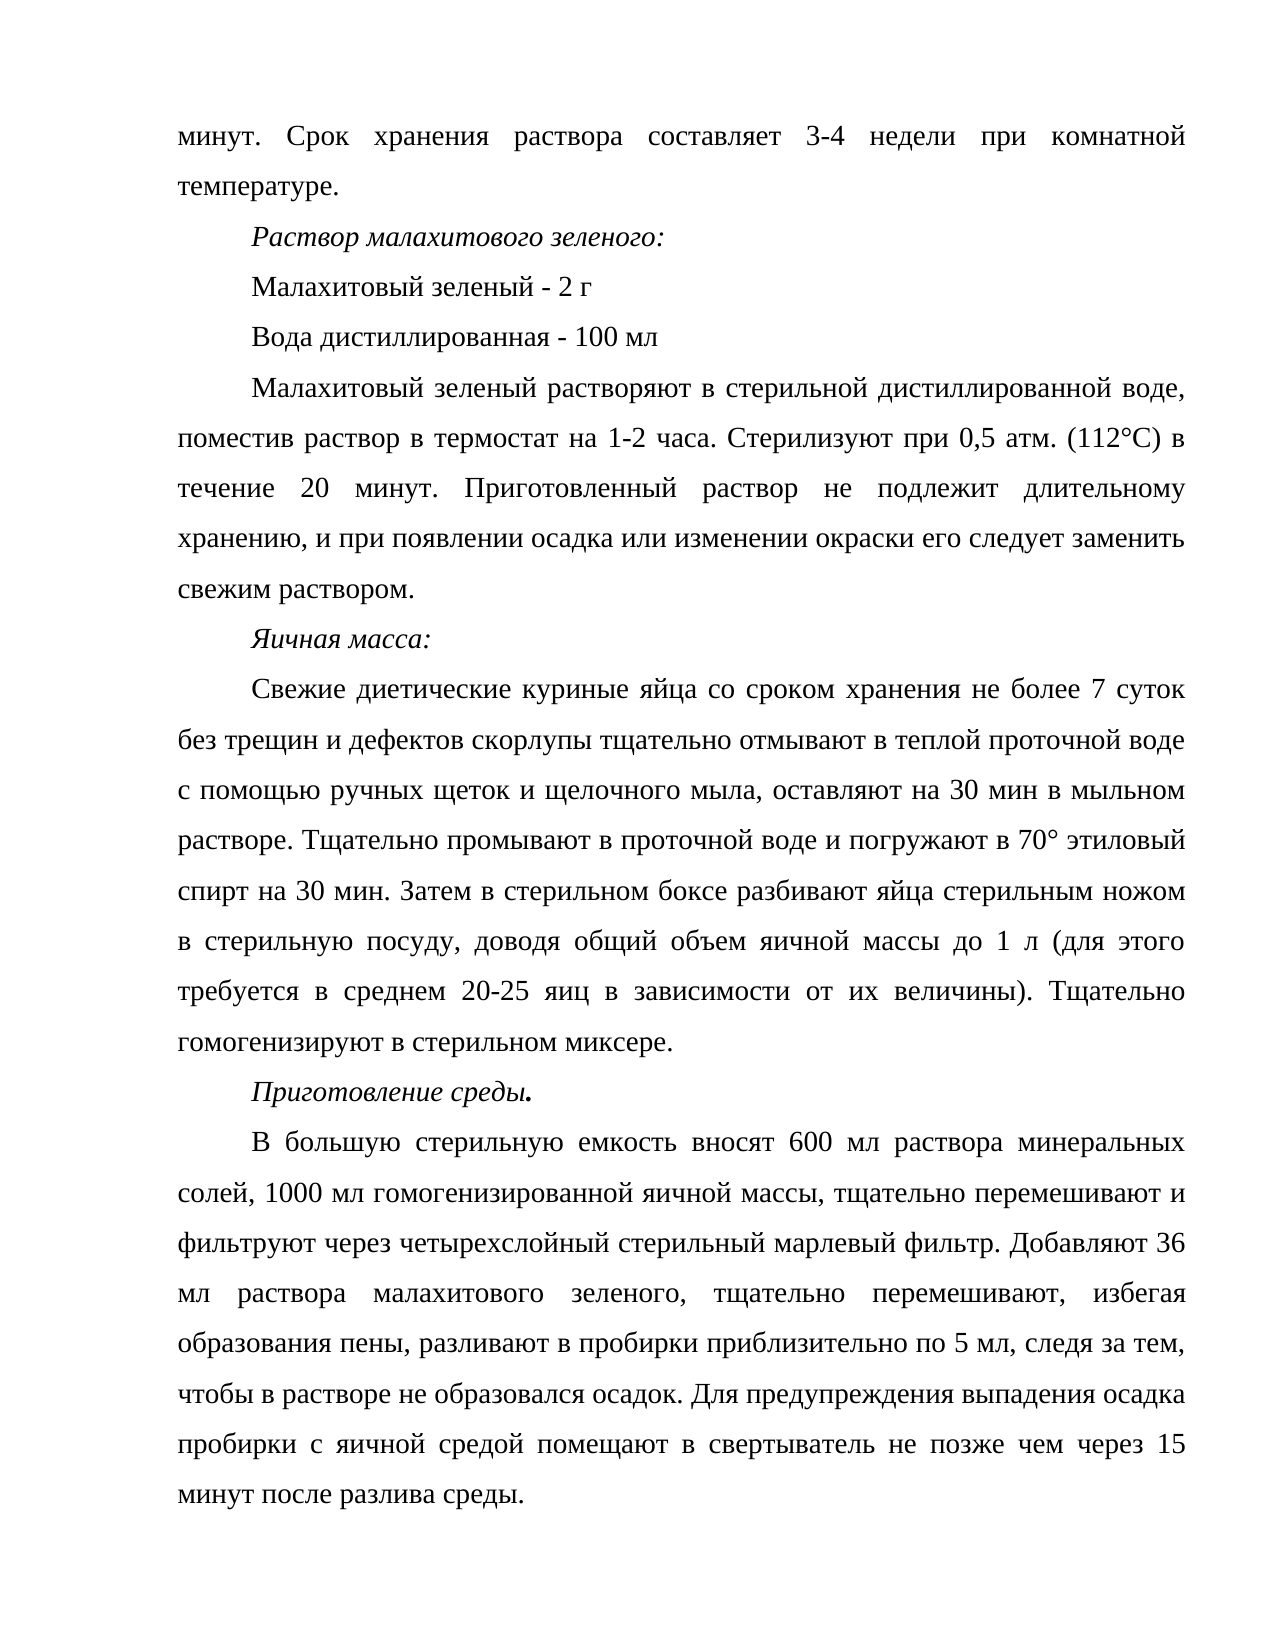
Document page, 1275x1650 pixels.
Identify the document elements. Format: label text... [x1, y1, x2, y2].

text Раствор малахитового зеленого: [177, 219, 1186, 252]
text Малахитовый зеленый - 2 г [177, 269, 1186, 303]
text Свежие диетические куриные яйца со сроком хранения не более 7 суток без трещин и дефектов скорлупы тщательно отмывают в теплой проточной воде с помощью ручных щеток и щелочного мыла, оставляют на 30 мин в мыльном растворе. Тщательно промывают в проточной воде и погружают в 70° этиловый спирт на 30 мин. Затем в стерильном боксе разбивают яйца стерильным ножом в стерильную посуду, доводя общий объем яичной массы до 1 л (для этого требуется в среднем 20-25 яиц в зависимости от их величины). Тщательно гомогенизируют в стерильном миксере. [177, 672, 1186, 1057]
text Вода дистиллированная - 100 мл [177, 319, 1186, 353]
text Яичная масса: [177, 621, 1186, 655]
text Малахитовый зеленый растворяют в стерильной дистиллированной воде, поместив раствор в термостат на 1-2 часа. Стерилизуют при 0,5 атм. (112°С) в течение 20 минут. Приготовленный раствор не подлежит длительному хранению, и при появлении осадка или изменении окраски его следует заменить свежим раствором. [177, 370, 1186, 604]
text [177, 118, 1186, 202]
text В большую стерильную емкость вносят 600 мл раствора минеральных солей, 1000 мл гомогенизированной яичной массы, тщательно перемешивают и фильтруют через четырехслойный стерильный марлевый фильтр. Добавляют 36 мл раствора малахитового зеленого, тщательно перемешивают, избегая образования пены, разливают в пробирки приблизительно по 5 мл, следя за тем, чтобы в растворе не образовался осадок. Для предупреждения выпадения осадка пробирки с яичной средой помещают в свертыватель не позже чем через 15 минут после разлива среды. [177, 1124, 1186, 1510]
text Приготовление среды. [177, 1074, 1186, 1108]
